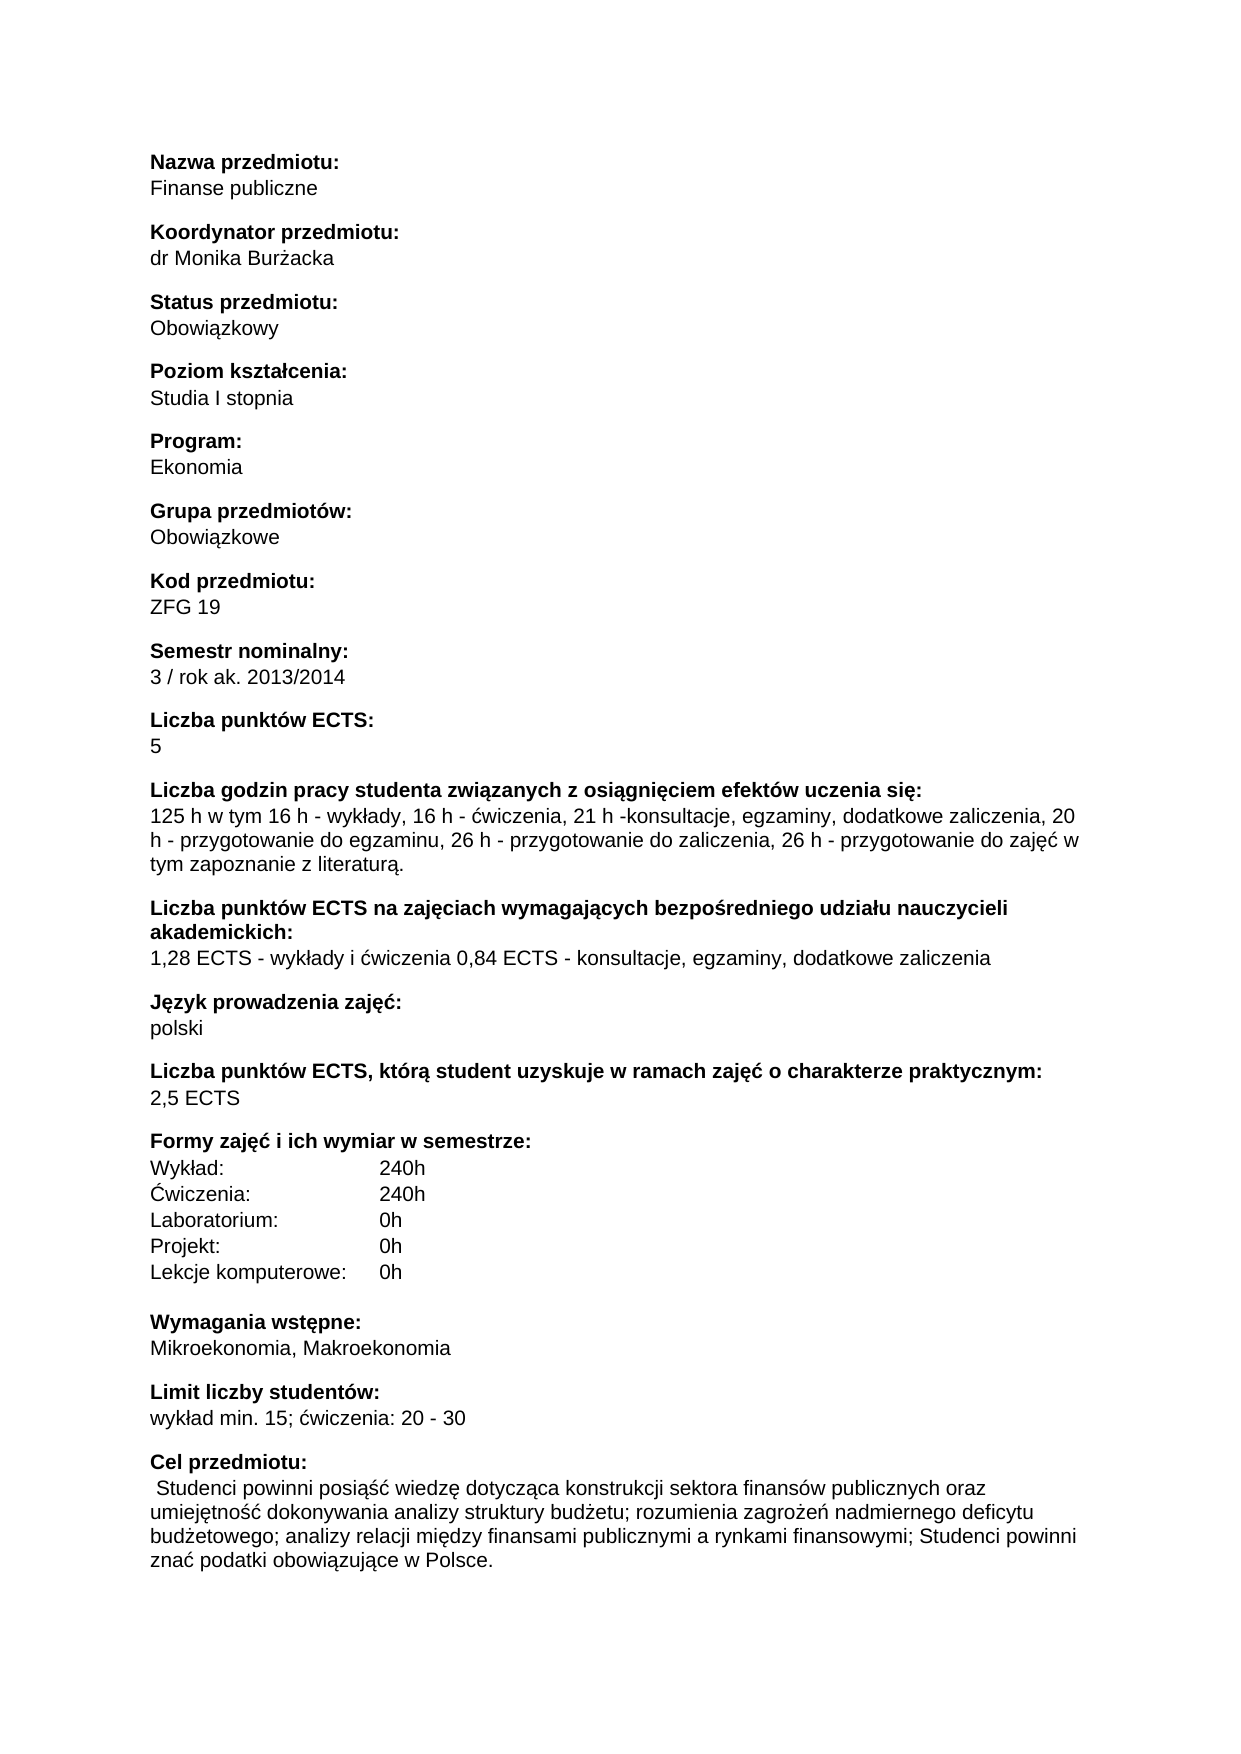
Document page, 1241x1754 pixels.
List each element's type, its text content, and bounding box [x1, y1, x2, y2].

table_cell 0h [369, 1232, 597, 1258]
text Ekonomia [150, 455, 1090, 479]
text Finanse publiczne [150, 176, 1090, 200]
text 2,5 ECTS [150, 1085, 1090, 1109]
text Liczba punktów ECTS, którą student uzyskuje w ramach zajęć o charakterze praktycznym: [150, 1059, 1090, 1083]
text Poziom kształcenia: [150, 359, 1090, 383]
text Mikroekonomia, Makroekonomia [150, 1336, 1090, 1360]
text polski [150, 1016, 1090, 1039]
text ZFG 19 [150, 595, 1090, 619]
text 1,28 ECTS - wykłady i ćwiczenia 0,84 ECTS - konsultacje, egzaminy, dodatkowe zaliczenia [150, 946, 1090, 970]
text Grupa przedmiotów: [150, 499, 1090, 523]
table_header 240h [369, 1156, 597, 1180]
text Liczba punktów ECTS na zajęciach wymagających bezpośredniego udziału nauczycieli akademickich: [150, 896, 1090, 944]
table_header Wykład: [140, 1156, 367, 1180]
text Język prowadzenia zajęć: [150, 989, 1090, 1013]
text dr Monika Burżacka [150, 246, 1090, 270]
text Kod przedmiotu: [150, 569, 1090, 593]
text Liczba godzin pracy studenta związanych z osiągnięciem efektów uczenia się: [150, 778, 1090, 802]
table_cell Projekt: [140, 1234, 367, 1258]
text Limit liczby studentów: [150, 1380, 1090, 1404]
text Wymagania wstępne: [150, 1310, 1090, 1334]
text Koordynator przedmiotu: [150, 220, 1090, 244]
text Program: [150, 429, 1090, 453]
text Studia I stopnia [150, 385, 1090, 409]
table_cell Ćwiczenia: [140, 1182, 367, 1206]
text wykład min. 15; ćwiczenia: 20 - 30 [150, 1406, 1090, 1430]
table_cell 0h [369, 1206, 597, 1232]
table_cell 0h [369, 1258, 597, 1284]
text 5 [150, 734, 1090, 758]
text Obowiązkowy [150, 316, 1090, 339]
text 125 h w tym 16 h - wykłady, 16 h - ćwiczenia, 21 h -konsultacje, egzaminy, dodatkowe zaliczenia, 20 h - przygotowanie do egzaminu, 26 h - przygotowanie do zaliczenia, 26 h - przygotowanie do zajęć w tym zapoznanie z literaturą. [150, 804, 1090, 876]
text Studenci powinni posiąść wiedzę dotycząca konstrukcji sektora finansów publicznych oraz umiejętność dokonywania analizy struktury budżetu; rozumienia zagrożeń nadmiernego deficytu budżetowego; analizy relacji między finansami publicznymi a rynkami finansowymi; Studenci powinni znać podatki obowiązujące w Polsce. [150, 1476, 1090, 1571]
text Nazwa przedmiotu: [150, 150, 1090, 174]
text Cel przedmiotu: [150, 1449, 1090, 1473]
table_cell Laboratorium: [140, 1208, 367, 1232]
text 3 / rok ak. 2013/2014 [150, 664, 1090, 688]
text Liczba punktów ECTS: [150, 708, 1090, 732]
text Semestr nominalny: [150, 638, 1090, 662]
table_cell Lekcje komputerowe: [140, 1260, 367, 1284]
text Formy zajęć i ich wymiar w semestrze: [150, 1129, 1090, 1153]
text Status przedmiotu: [150, 289, 1090, 313]
table_cell 240h [369, 1180, 597, 1206]
text Obowiązkowe [150, 525, 1090, 549]
